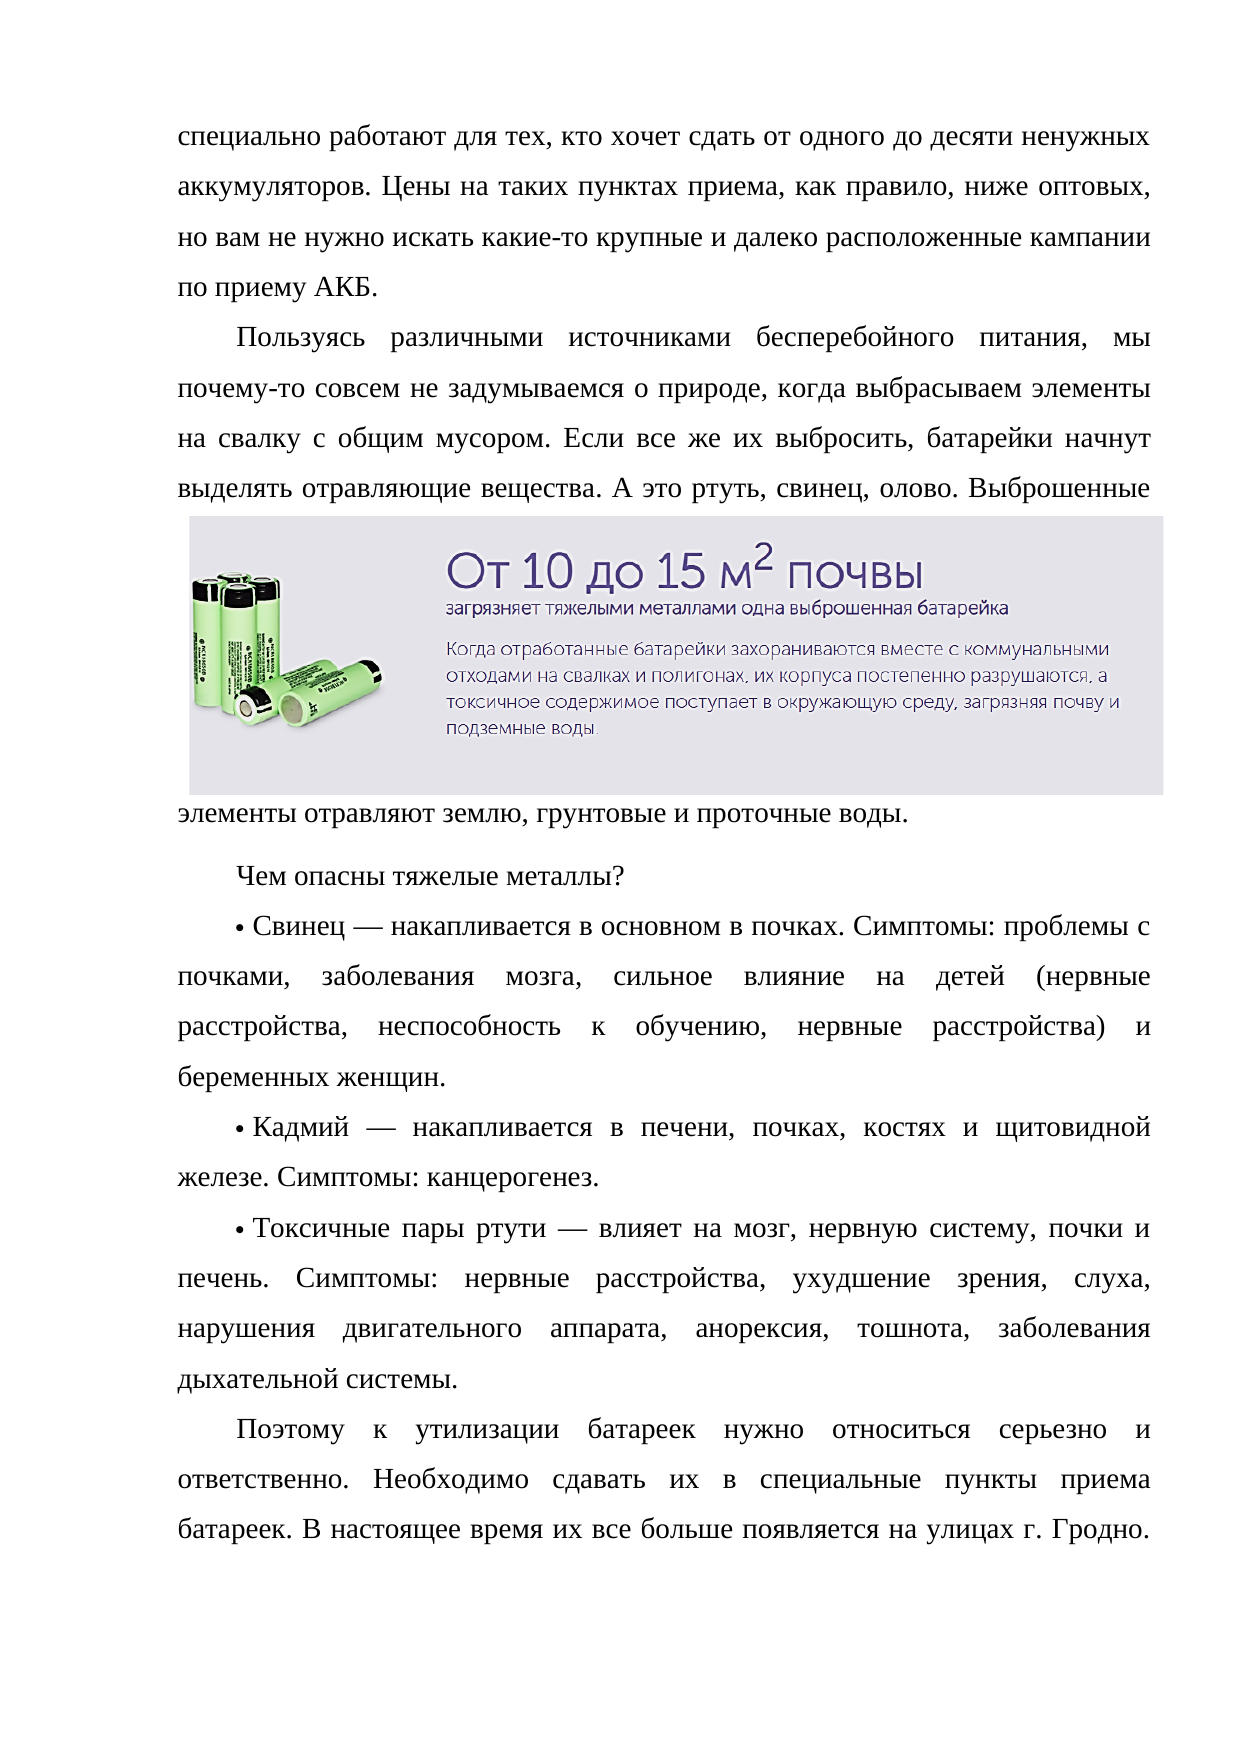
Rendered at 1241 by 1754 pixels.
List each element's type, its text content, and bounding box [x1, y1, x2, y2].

list Токсичные пары ртути — влияет на мозг, нервную систему, почки и печень. Симптомы: нервные расстройства, ухудшение зрения, слуха, нарушения двигательного аппарата, анорексия, тошнота, заболевания дыхательной системы. [177, 1210, 1152, 1394]
list Свинец — накапливается в основном в почках. Симптомы: проблемы с почками, заболевания мозга, сильное влияние на детей (нервные расстройства, неспособность к обучению, нервные расстройства) и беременных женщин. [177, 908, 1152, 1092]
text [177, 118, 1152, 303]
picture [189, 516, 1164, 795]
list Кадмий — накапливается в печени, почках, костях и щитовидной железе. Симптомы: канцерогенез. [177, 1109, 1152, 1193]
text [177, 1411, 1152, 1545]
text Чем опасны тяжелые металлы? [177, 858, 1152, 891]
